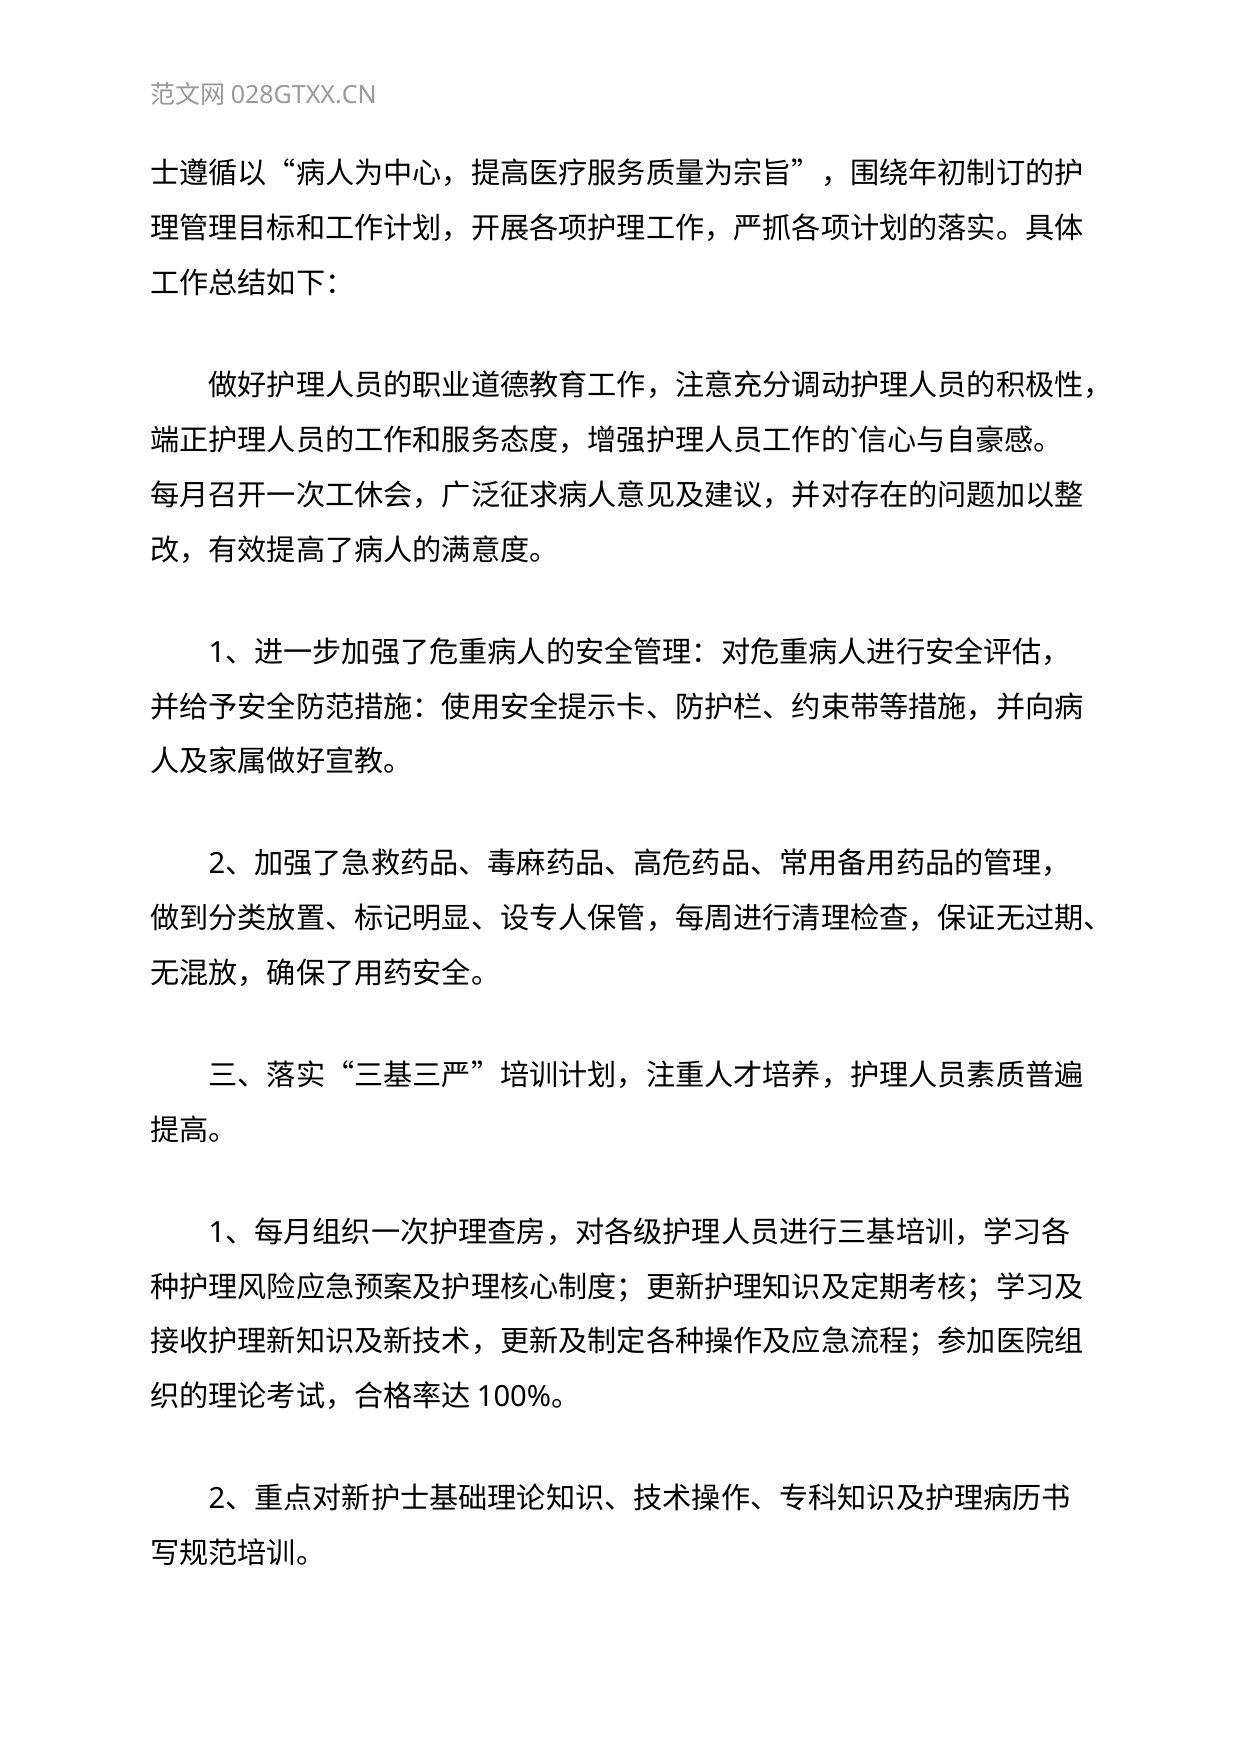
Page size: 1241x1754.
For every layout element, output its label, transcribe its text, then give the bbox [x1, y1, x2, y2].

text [150, 150, 1090, 302]
text 1、进一步加强了危重病人的安全管理：对危重病人进行安全评估，并给予安全防范措施：使用安全提示卡、防护栏、约束带等措施，并向病人及家属做好宣教。 [150, 628, 1090, 780]
text 做好护理人员的职业道德教育工作，注意充分调动护理人员的积极性，端正护理人员的工作和服务态度，增强护理人员工作的`信心与自豪感。每月召开一次工休会，广泛征求病人意见及建议，并对存在的问题加以整改，有效提高了病人的满意度。 [150, 362, 1090, 569]
text 1、每月组织一次护理查房，对各级护理人员进行三基培训，学习各种护理风险应急预案及护理核心制度；更新护理知识及定期考核；学习及接收护理新知识及新技术，更新及制定各种操作及应急流程；参加医院组织的理论考试，合格率达100%。 [150, 1208, 1090, 1415]
text 2、重点对新护士基础理论知识、技术操作、专科知识及护理病历书写规范培训。 [150, 1475, 1090, 1572]
text 三、落实“三基三严”培训计划，注重人才培养，护理人员素质普遍提高。 [150, 1051, 1090, 1149]
text 2、加强了急救药品、毒麻药品、高危药品、常用备用药品的管理，做到分类放置、标记明显、设专人保管，每周进行清理检查，保证无过期、无混放，确保了用药安全。 [150, 840, 1090, 992]
